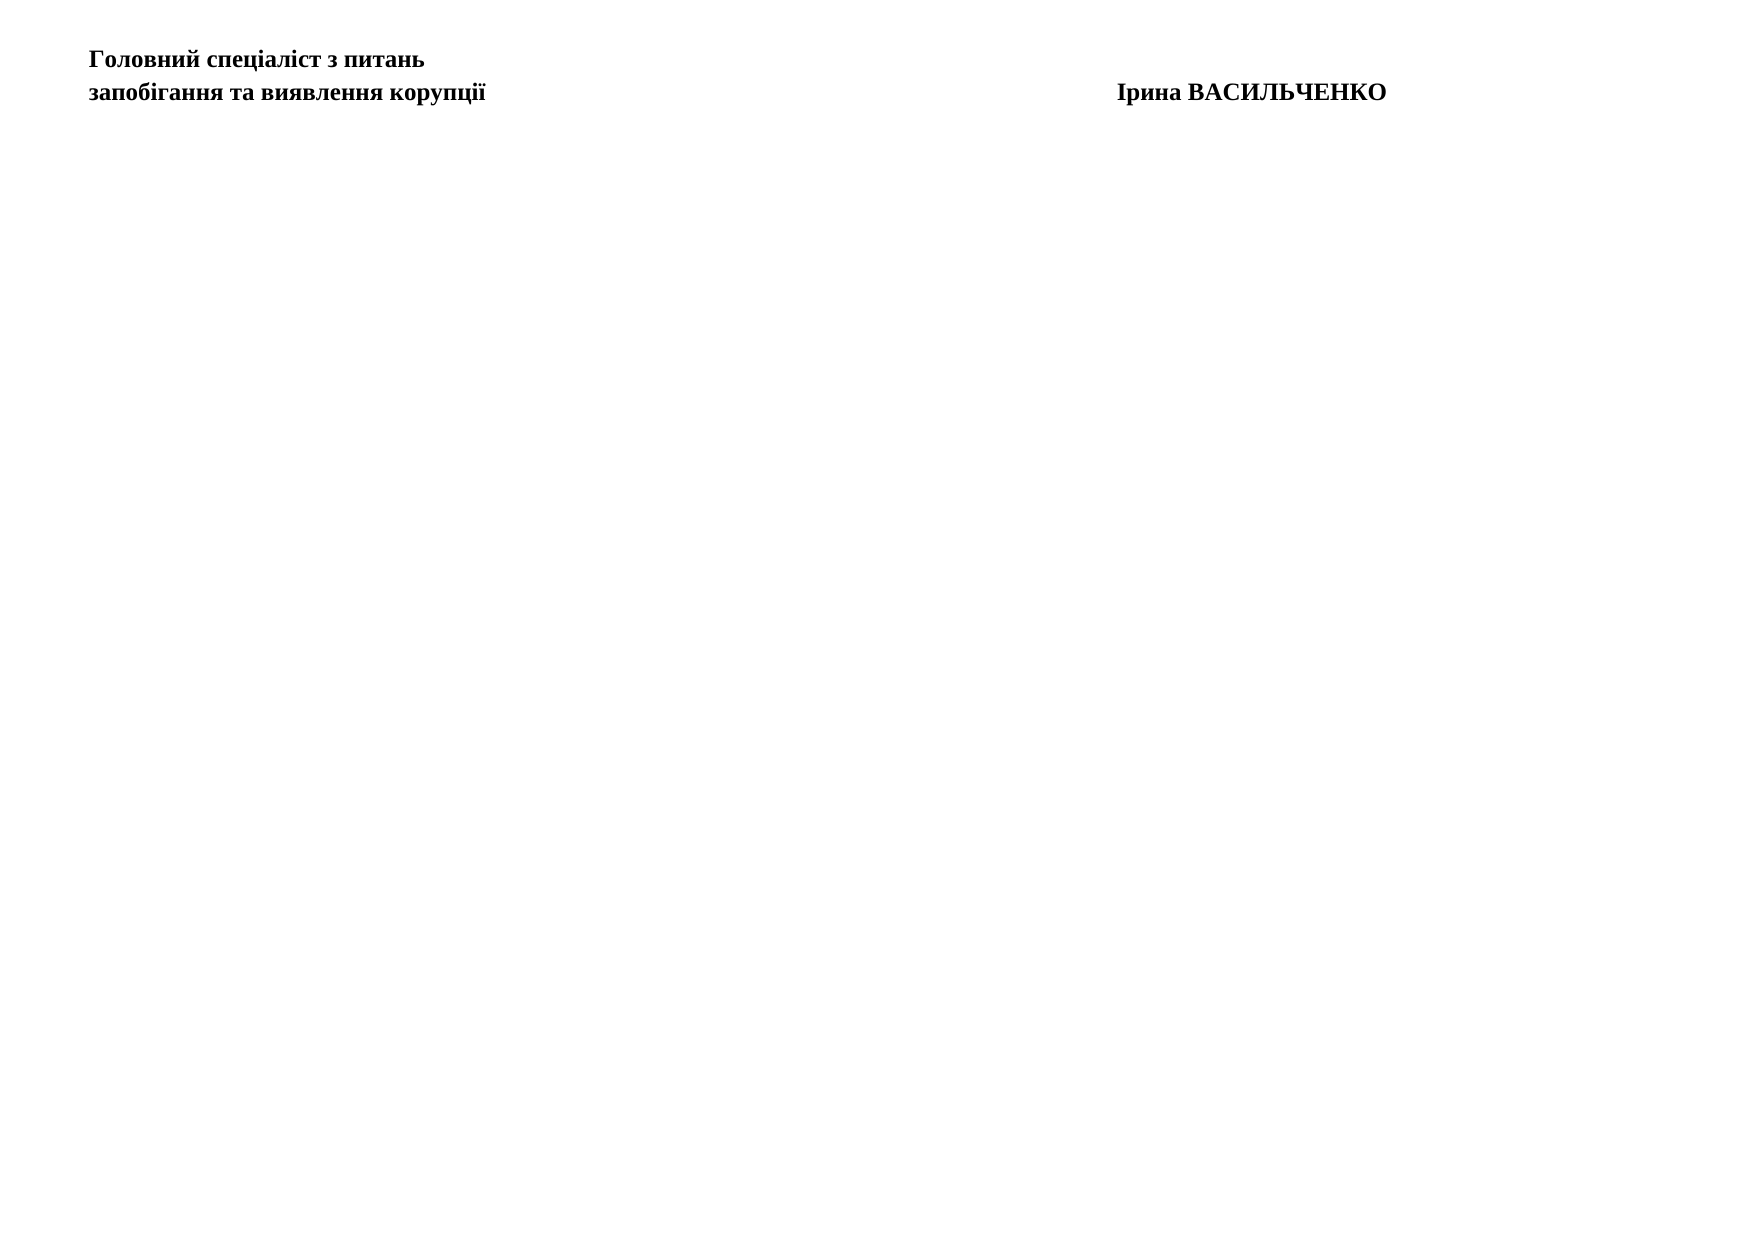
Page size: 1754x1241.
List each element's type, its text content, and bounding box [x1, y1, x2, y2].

text запобігання та виявлення корупції Ірина ВАСИЛЬЧЕНКО [88, 77, 1665, 106]
text Головний спеціаліст з питань [88, 44, 1665, 73]
